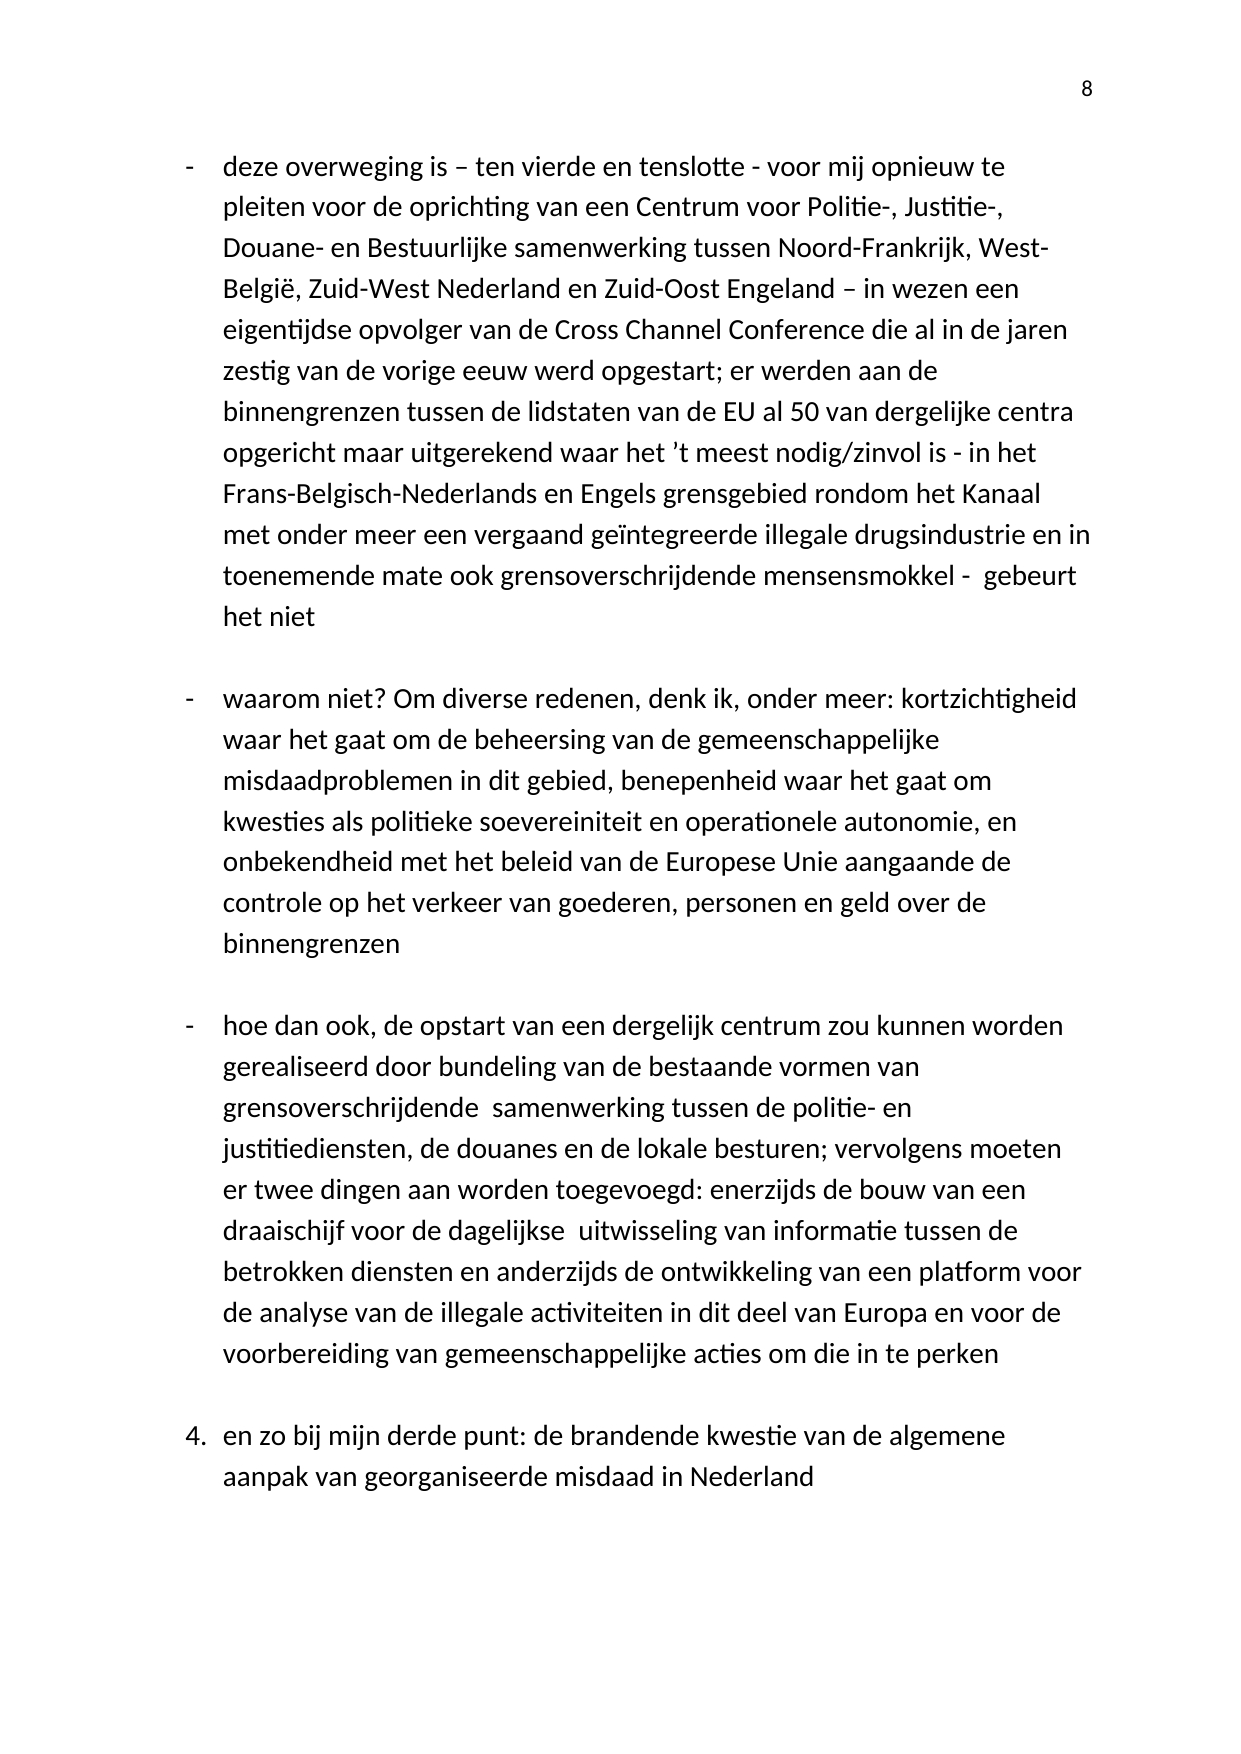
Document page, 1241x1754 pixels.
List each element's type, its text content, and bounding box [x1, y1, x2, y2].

list deze overweging is – ten vierde en tenslotte - voor mij opnieuw te pleiten voor de oprichting van een Centrum voor Politie-, Justitie-, Douane- en Bestuurlijke samenwerking tussen Noord-Frankrijk, West-België, Zuid-West Nederland en Zuid-Oost Engeland – in wezen een eigentijdse opvolger van de Cross Channel Conference die al in de jaren zestig van de vorige eeuw werd opgestart; er werden aan de binnengrenzen tussen de lidstaten van de EU al 50 van dergelijke centra opgericht maar uitgerekend waar het ’t meest nodig/zinvol is - in het Frans-Belgisch-Nederlands en Engels grensgebied rondom het Kanaal met onder meer een vergaand geïntegreerde illegale drugsindustrie en in toenemende mate ook grensoverschrijdende mensensmokkel - gebeurt het niet [185, 148, 1093, 633]
list hoe dan ook, de opstart van een dergelijk centrum zou kunnen worden gerealiseerd door bundeling van de bestaande vormen van grensoverschrijdende samenwerking tussen de politie- en justitiediensten, de douanes en de lokale besturen; vervolgens moeten er twee dingen aan worden toegevoegd: enerzijds de bouw van een draaischijf voor de dagelijkse uitwisseling van informatie tussen de betrokken diensten en anderzijds de ontwikkeling van een platform voor de analyse van de illegale activiteiten in dit deel van Europa en voor de voorbereiding van gemeenschappelijke acties om die in te perken [185, 1007, 1093, 1370]
list en zo bij mijn derde punt: de brandende kwestie van de algemene aanpak van georganiseerde misdaad in Nederland [185, 1417, 1093, 1493]
list waarom niet? Om diverse redenen, denk ik, onder meer: kortzichtigheid waar het gaat om de beheersing van de gemeenschappelijke misdaadproblemen in dit gebied, benepenheid waar het gaat om kwesties als politieke soevereiniteit en operationele autonomie, en onbekendheid met het beleid van de Europese Unie aangaande de controle op het verkeer van goederen, personen en geld over de binnengrenzen [185, 680, 1093, 961]
